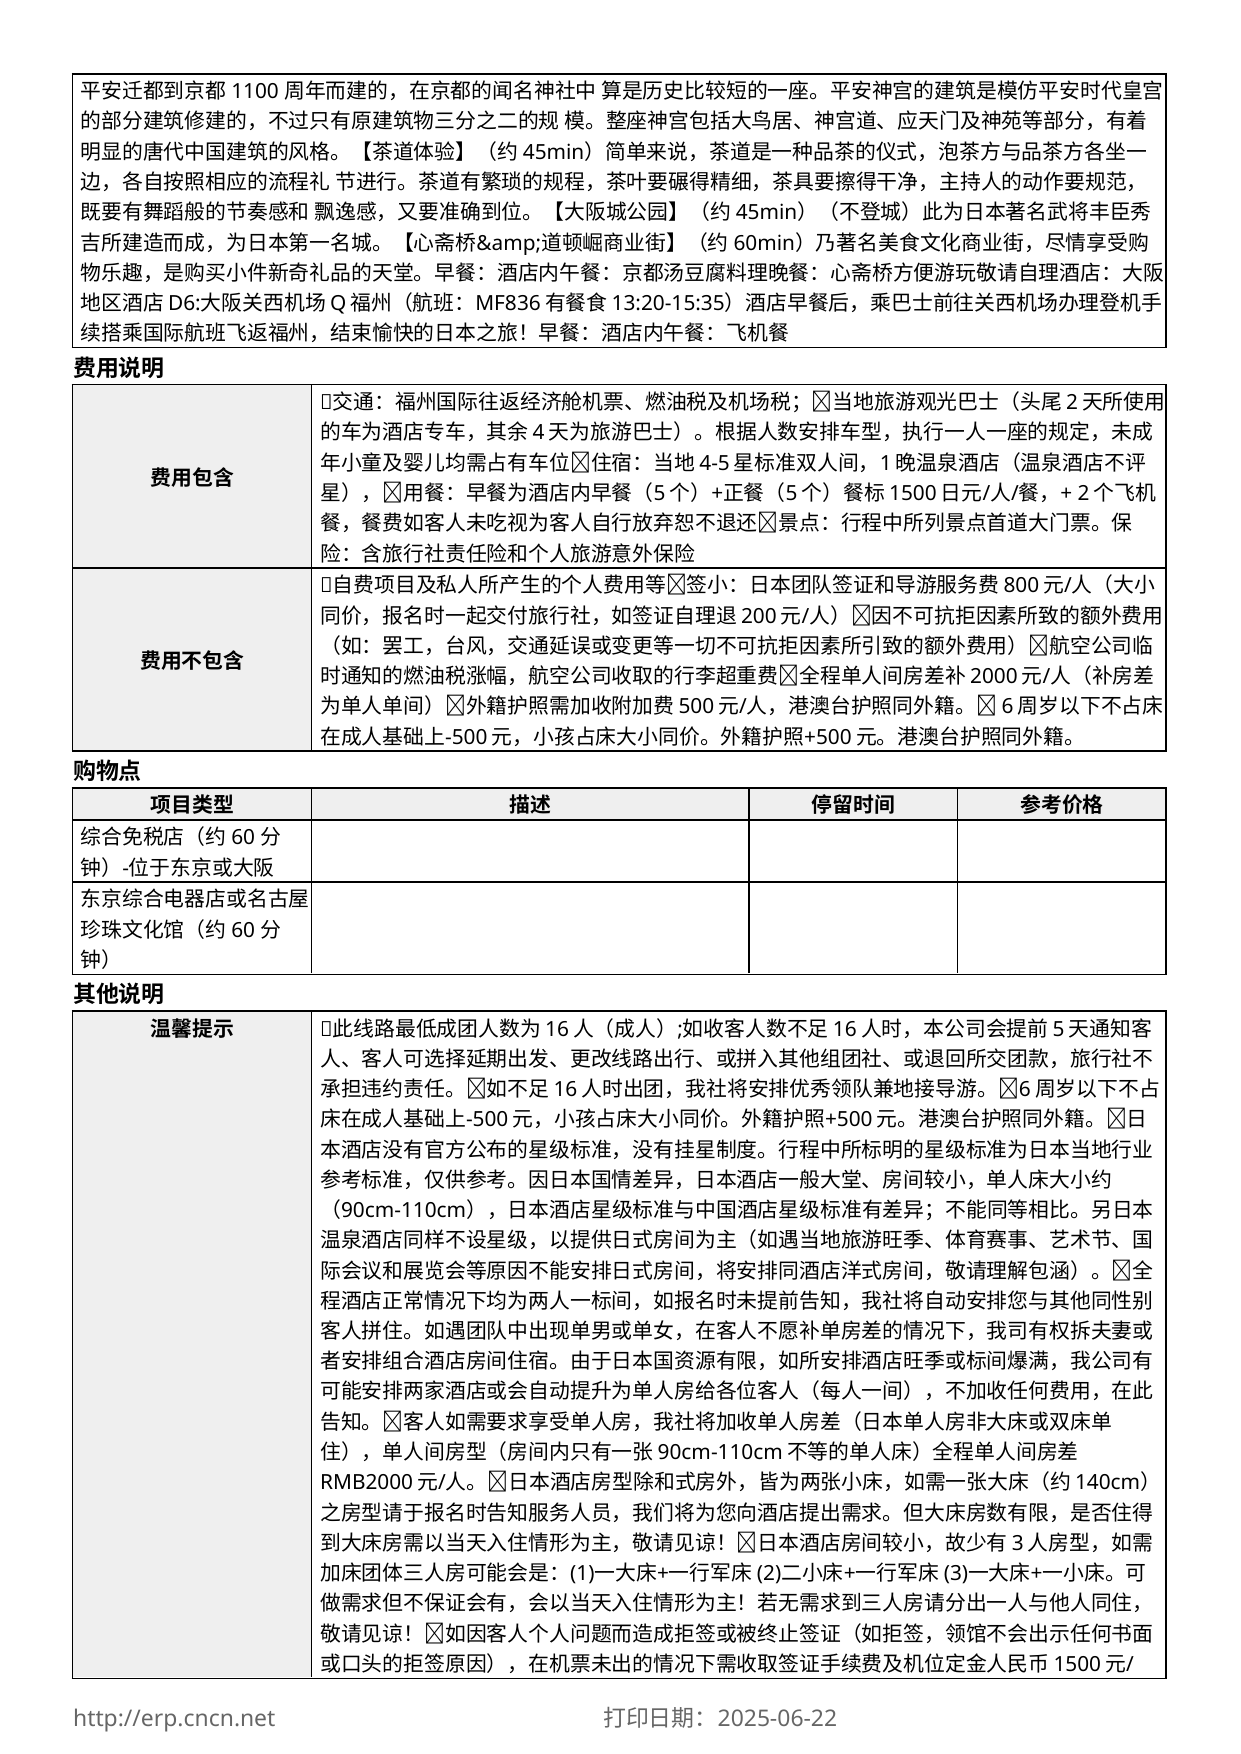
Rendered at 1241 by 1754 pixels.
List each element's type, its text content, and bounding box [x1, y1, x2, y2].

table_cell [312, 883, 748, 973]
table_cell [312, 821, 748, 881]
table_header 停留时间 [750, 789, 957, 819]
table_cell 费用不包含 [73, 569, 311, 750]
table_cell [958, 821, 1165, 881]
text 费用说明 [73, 349, 1167, 383]
table_cell [750, 821, 957, 881]
table_cell D1: [73, 75, 1165, 347]
table_header 参考价格 [958, 789, 1165, 819]
table_header 交通：福州国际往返经济舱机票、燃油税及机场税； [312, 385, 1165, 567]
table_header 费用包含 [73, 385, 311, 567]
table_cell 综合免税店（约 60 分钟）-位于东京或大阪 [73, 821, 311, 881]
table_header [312, 1012, 1165, 1677]
table_cell [958, 883, 1165, 973]
table_cell [750, 883, 957, 973]
text 其他说明 [73, 976, 1167, 1009]
table_cell 东京综合电器店或名古屋珍珠文化馆（约 60 分钟） [73, 883, 311, 973]
table_header 温馨提示 [73, 1012, 311, 1677]
table_cell 自费项目及私人所产生的个人费用等 [312, 569, 1165, 750]
text 购物点 [73, 753, 1167, 786]
table_header 项目类型 [73, 789, 311, 819]
table_header 描述 [312, 789, 748, 819]
